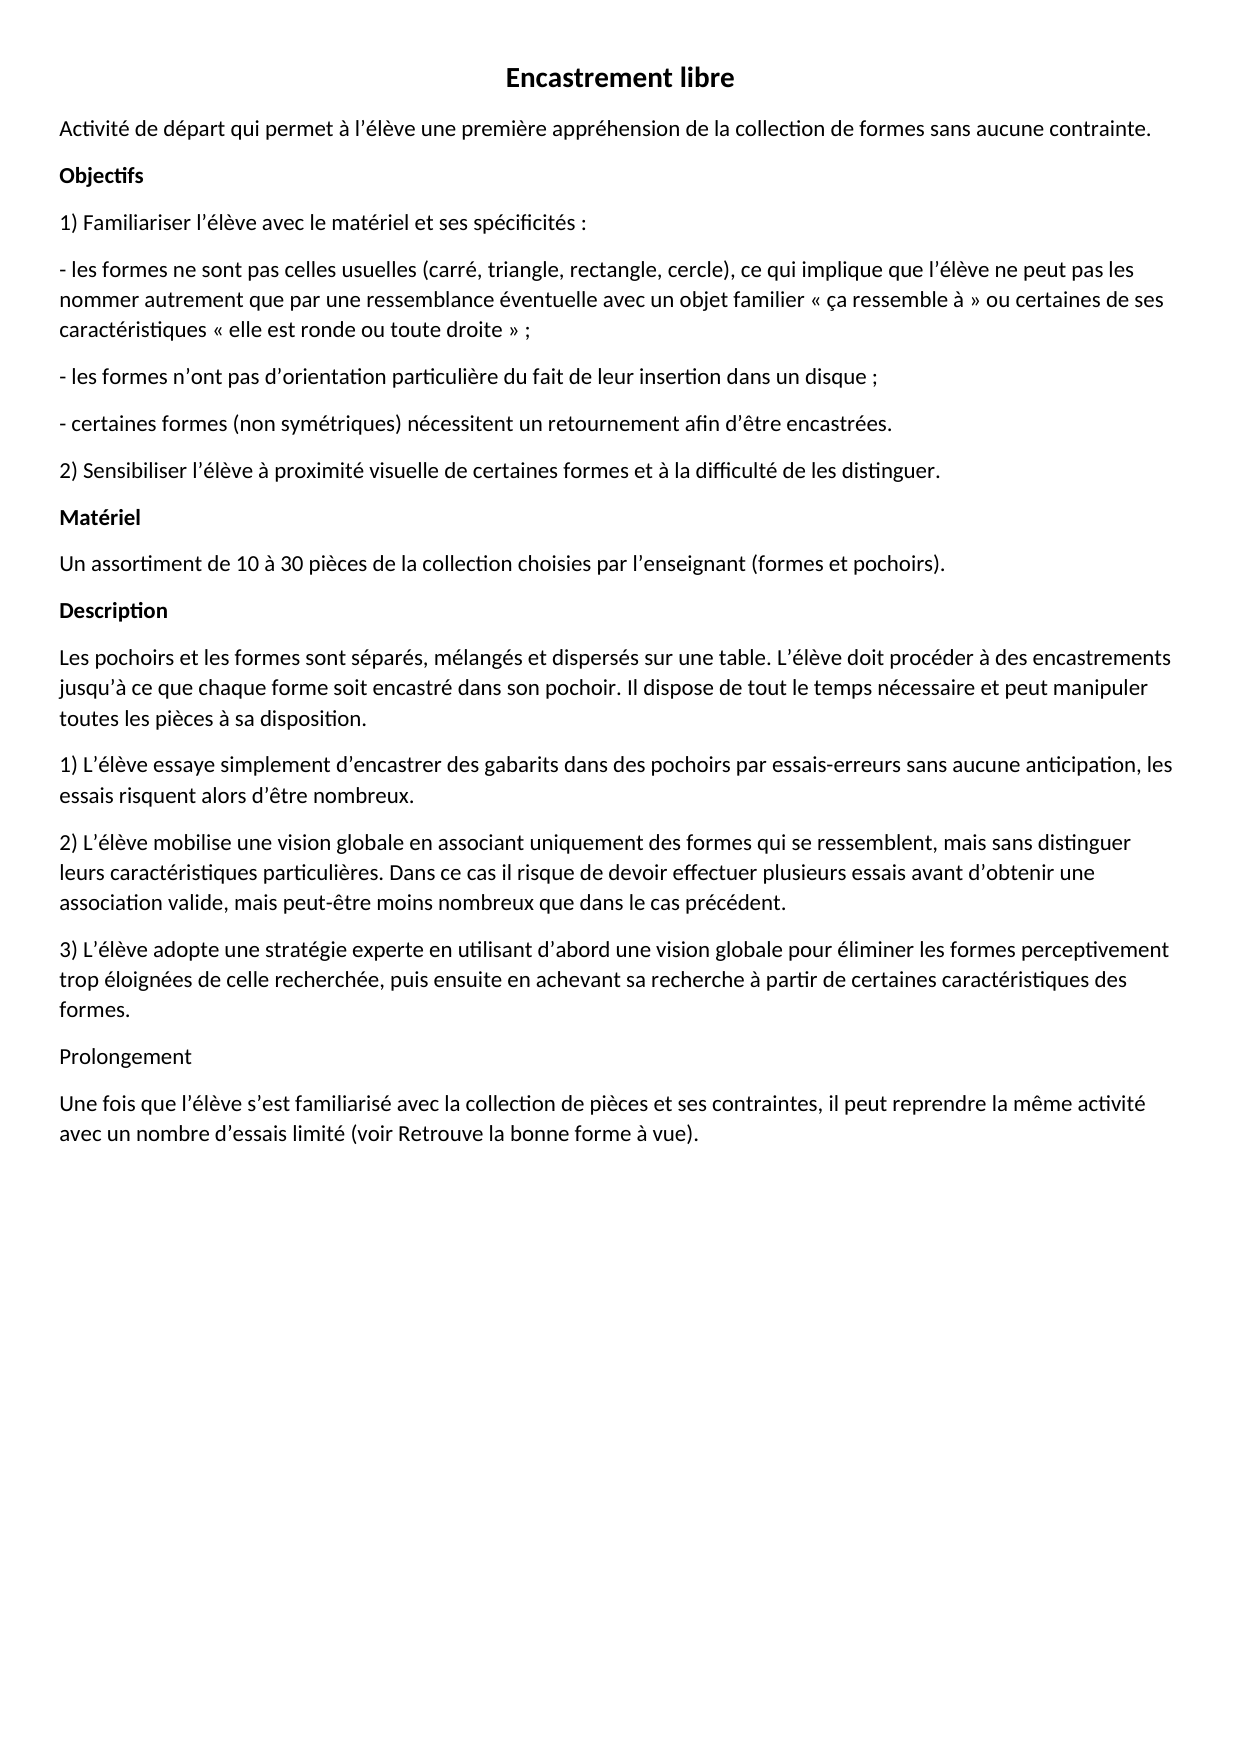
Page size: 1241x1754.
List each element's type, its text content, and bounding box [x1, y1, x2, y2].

text Matériel [59, 503, 1181, 531]
text Prolongement [59, 1042, 1181, 1070]
text 3) L’élève adopte une stratégie experte en utilisant d’abord une vision globale pour éliminer les formes perceptivement trop éloignées de celle recherchée, puis ensuite en achevant sa recherche à partir de certaines caractéristiques des formes. [59, 935, 1181, 1023]
text Encastrement libre [59, 59, 1181, 95]
text - certaines formes (non symétriques) nécessitent un retournement afin d’être encastrées. [59, 409, 1181, 437]
text 2) Sensibiliser l’élève à proximité visuelle de certaines formes et à la difficulté de les distinguer. [59, 456, 1181, 484]
text Description [59, 596, 1181, 624]
text - les formes n’ont pas d’orientation particulière du fait de leur insertion dans un disque ; [59, 362, 1181, 390]
text Un assortiment de 10 à 30 pièces de la collection choisies par l’enseignant (formes et pochoirs). [59, 549, 1181, 578]
text 2) L’élève mobilise une vision globale en associant uniquement des formes qui se ressemblent, mais sans distinguer leurs caractéristiques particulières. Dans ce cas il risque de devoir effectuer plusieurs essais avant d’obtenir une association valide, mais peut-être moins nombreux que dans le cas précédent. [59, 828, 1181, 916]
text Les pochoirs et les formes sont séparés, mélangés et dispersés sur une table. L’élève doit procéder à des encastrements jusqu’à ce que chaque forme soit encastré dans son pochoir. Il dispose de tout le temps nécessaire et peut manipuler toutes les pièces à sa disposition. [59, 643, 1181, 732]
text Objectifs [59, 161, 1181, 189]
text 1) L’élève essaye simplement d’encastrer des gabarits dans des pochoirs par essais-erreurs sans aucune anticipation, les essais risquent alors d’être nombreux. [59, 751, 1181, 809]
text - les formes ne sont pas celles usuelles (carré, triangle, rectangle, cercle), ce qui implique que l’élève ne peut pas les nommer autrement que par une ressemblance éventuelle avec un objet familier « ça ressemble à » ou certaines de ses caractéristiques « elle est ronde ou toute droite » ; [59, 255, 1181, 343]
text Une fois que l’élève s’est familiarisé avec la collection de pièces et ses contraintes, il peut reprendre la même activité avec un nombre d’essais limité (voir Retrouve la bonne forme à vue). [59, 1089, 1181, 1147]
text 1) Familiariser l’élève avec le matériel et ses spécificités : [59, 208, 1181, 236]
text Activité de départ qui permet à l’élève une première appréhension de la collection de formes sans aucune contrainte. [59, 114, 1181, 142]
